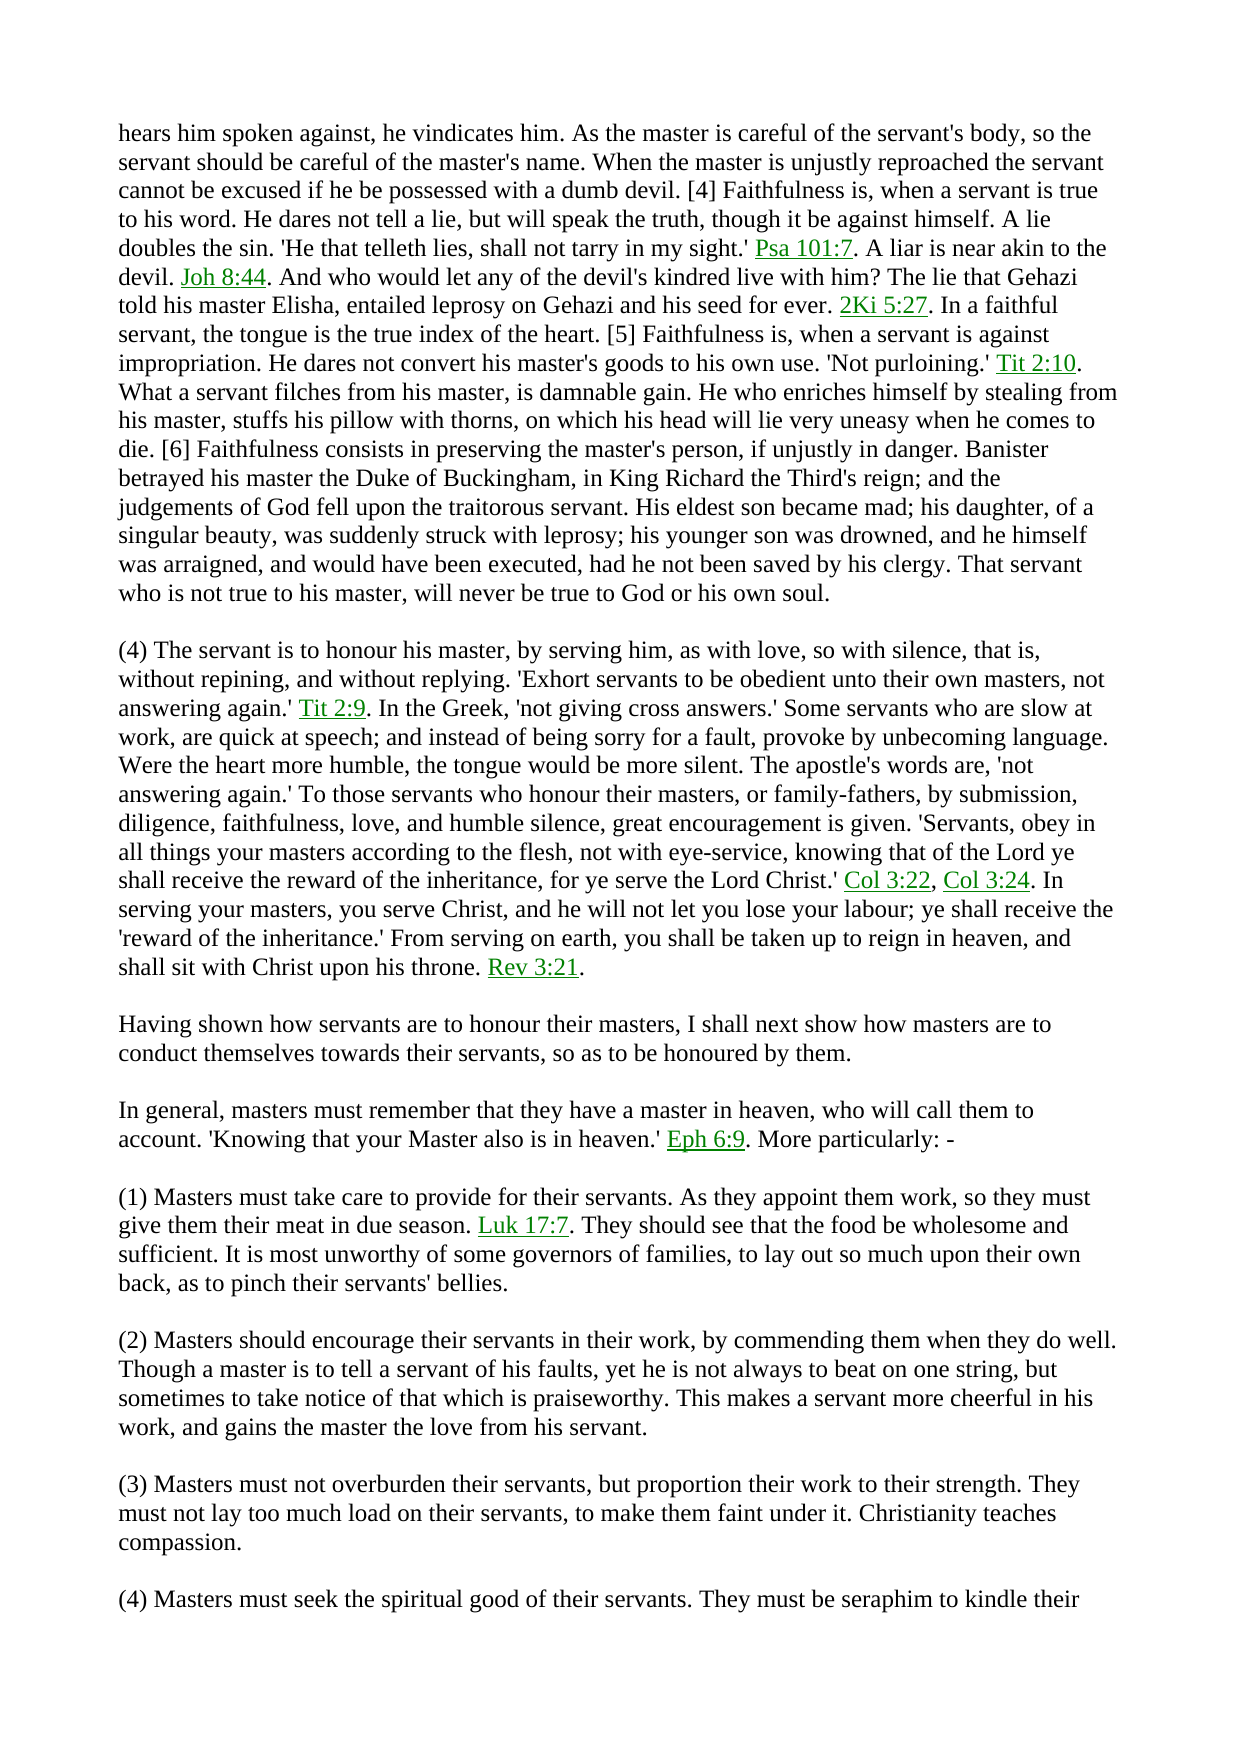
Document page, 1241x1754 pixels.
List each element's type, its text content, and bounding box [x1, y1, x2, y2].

text In general, masters must remember that they have a master in heaven, who will call them to account. 'Knowing that your Master also is in heaven.' Eph 6:9. More particularly: - [118, 1096, 1122, 1153]
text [118, 1584, 1122, 1613]
text (2) Masters should encourage their servants in their work, by commending them when they do well. Though a master is to tell a servant of his faults, yet he is not always to beat on one string, but sometimes to take notice of that which is praiseworthy. This makes a servant more cheerful in his work, and gains the master the love from his servant. [118, 1326, 1122, 1441]
text (1) Masters must take care to provide for their servants. As they appoint them work, so they must give them their meat in due season. Luk 17:7. They should see that the food be wholesome and sufficient. It is most unworthy of some governors of families, to lay out so much upon their own back, as to pinch their servants' bellies. [118, 1182, 1122, 1297]
text Having shown how servants are to honour their masters, I shall next show how masters are to conduct themselves towards their servants, so as to be honoured by them. [118, 1009, 1122, 1067]
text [118, 118, 1122, 607]
text (4) The servant is to honour his master, by serving him, as with love, so with silence, that is, without repining, and without replying. 'Exhort servants to be obedient unto their own masters, not answering again.' Tit 2:9. In the Greek, 'not giving cross answers.' Some servants who are slow at work, are quick at speech; and instead of being sorry for a fault, provoke by unbecoming language. Were the heart more humble, the tongue would be more silent. The apostle's words are, 'not answering again.' To those servants who honour their masters, or family-fathers, by submission, diligence, faithfulness, love, and humble silence, great encouragement is given. 'Servants, obey in all things your masters according to the flesh, not with eye-service, knowing that of the Lord ye shall receive the reward of the inheritance, for ye serve the Lord Christ.' Col 3:22, Col 3:24. In serving your masters, you serve Christ, and he will not let you lose your labour; ye shall receive the 'reward of the inheritance.' From serving on earth, you shall be taken up to reign in heaven, and shall sit with Christ upon his throne. Rev 3:21. [118, 636, 1122, 981]
text (3) Masters must not overburden their servants, but proportion their work to their strength. They must not lay too much load on their servants, to make them faint under it. Christianity teaches compassion. [118, 1469, 1122, 1556]
